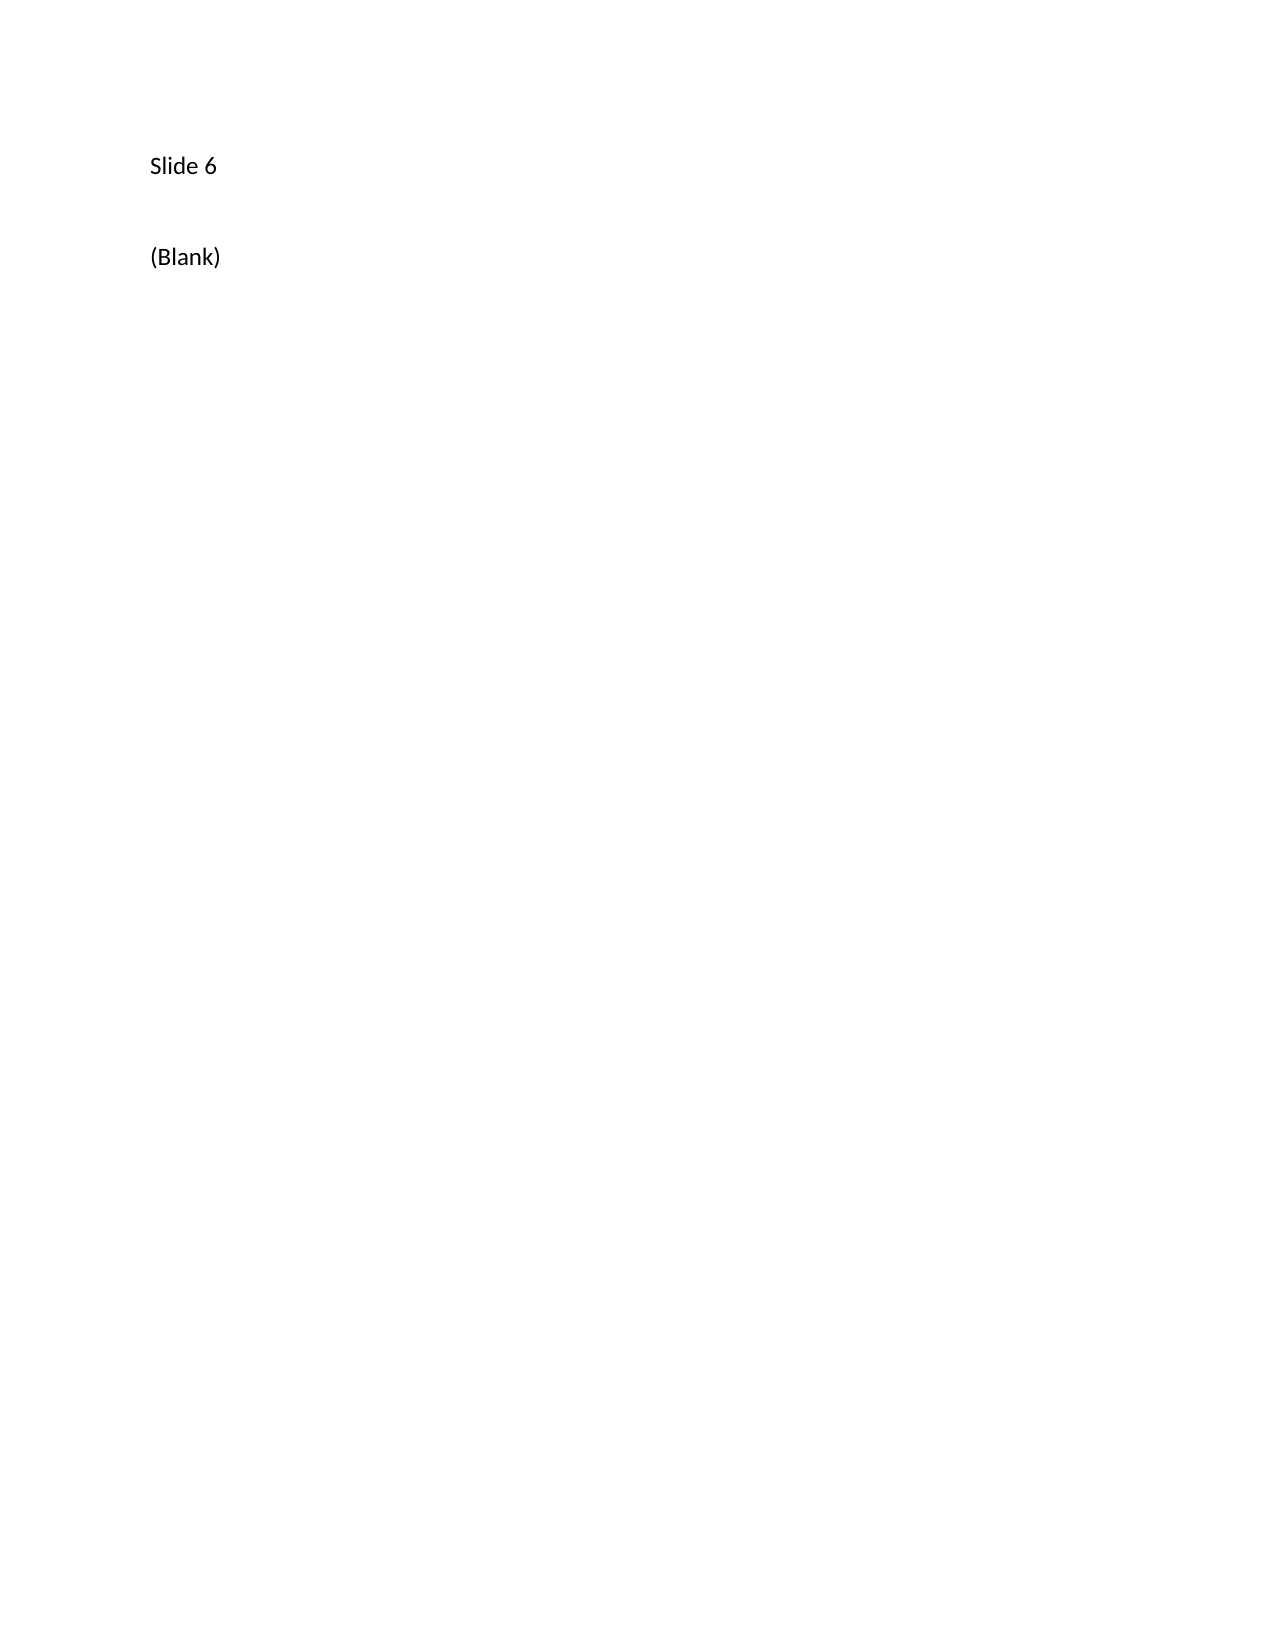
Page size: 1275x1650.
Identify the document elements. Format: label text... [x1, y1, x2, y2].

text (Blank) [150, 242, 1125, 272]
text Slide 6 [150, 150, 1125, 181]
